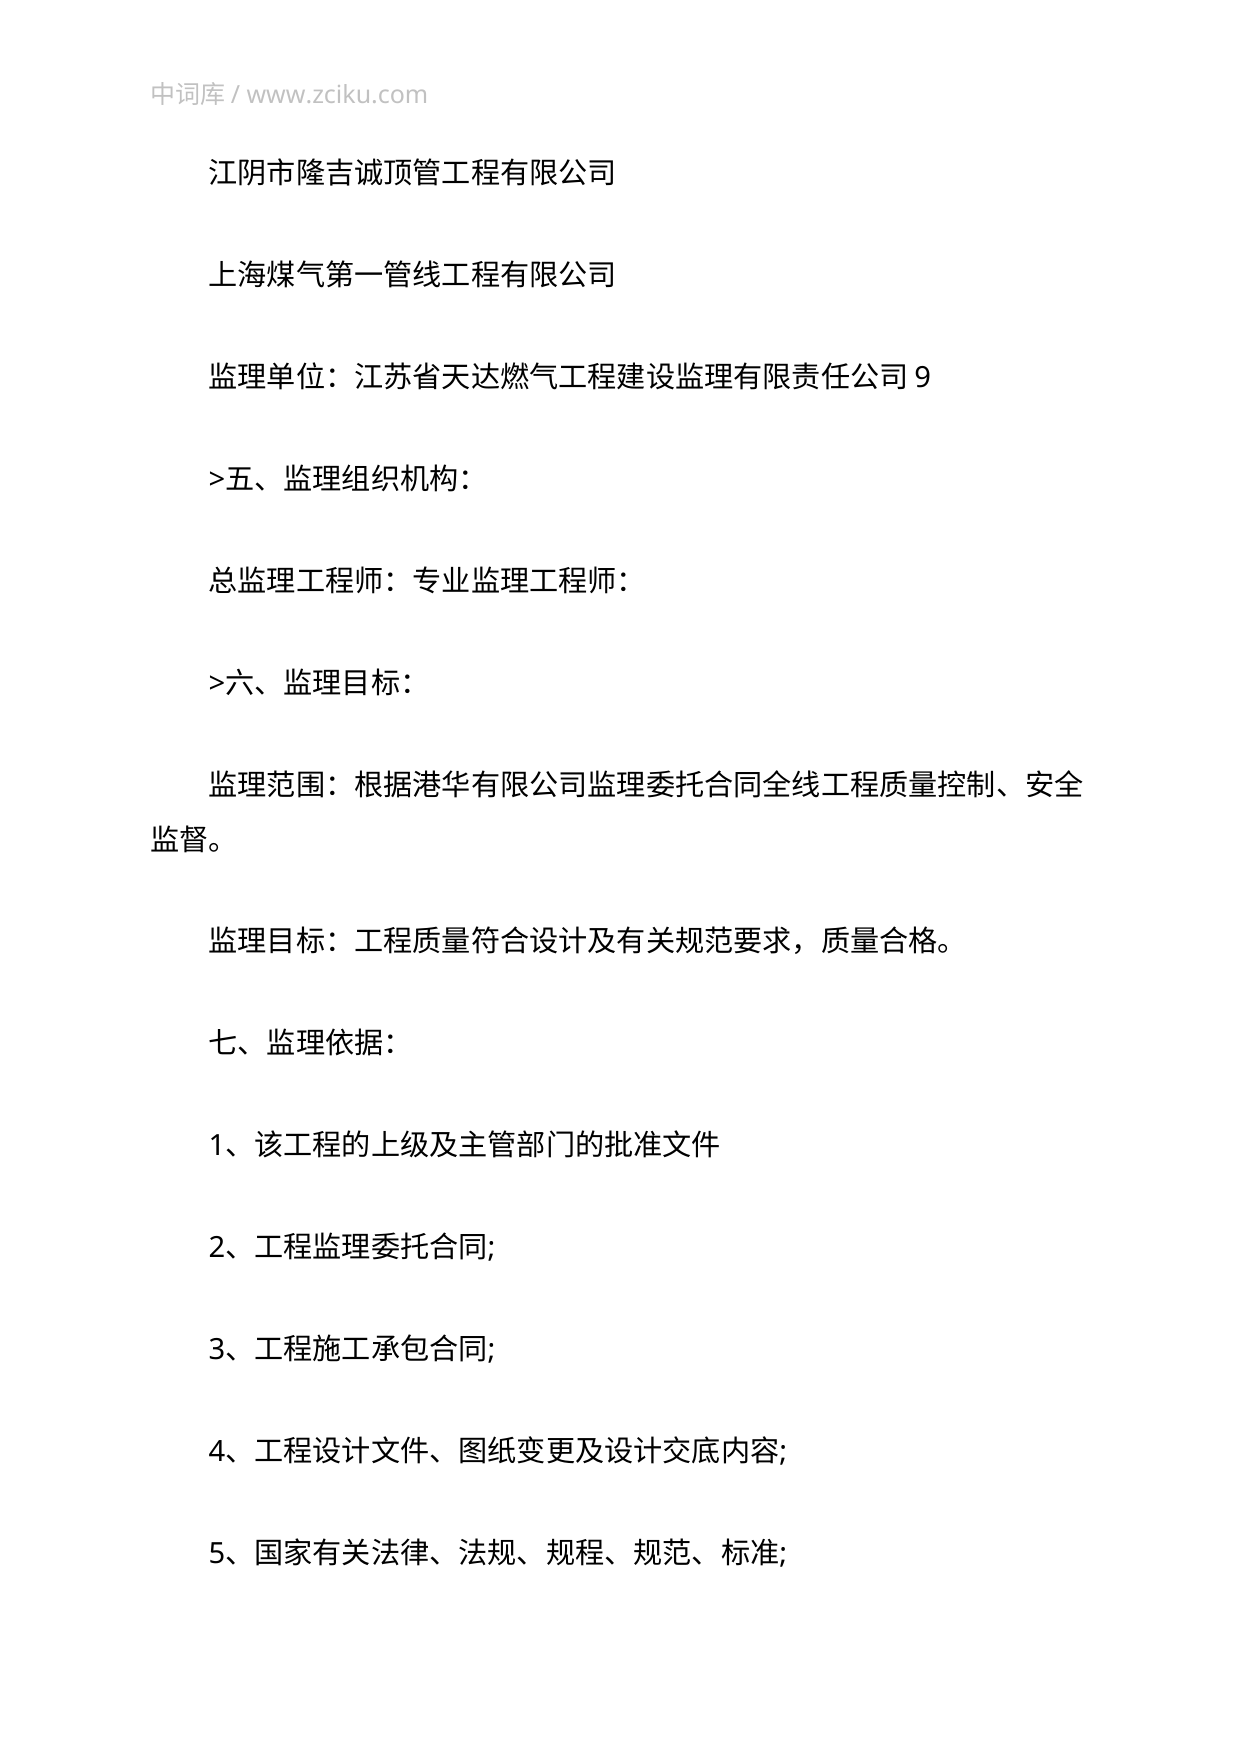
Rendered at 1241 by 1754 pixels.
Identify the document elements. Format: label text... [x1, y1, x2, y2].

text 监理目标：工程质量符合设计及有关规范要求，质量合格。 [150, 918, 1090, 960]
text 4、工程设计文件、图纸变更及设计交底内容; [150, 1427, 1090, 1470]
text 总监理工程师：专业监理工程师： [150, 557, 1090, 600]
text 3、工程施工承包合同; [150, 1325, 1090, 1368]
text 江阴市隆吉诚顶管工程有限公司 [150, 150, 1090, 192]
text 1、该工程的上级及主管部门的批准文件 [150, 1121, 1090, 1164]
text 2、工程监理委托合同; [150, 1223, 1090, 1266]
text >六、监理目标： [150, 659, 1090, 702]
text 监理范围：根据港华有限公司监理委托合同全线工程质量控制、安全监督。 [150, 761, 1090, 858]
text >五、监理组织机构： [150, 456, 1090, 498]
text 上海煤气第一管线工程有限公司 [150, 252, 1090, 294]
text 监理单位：江苏省天达燃气工程建设监理有限责任公司9 [150, 353, 1090, 396]
text 5、国家有关法律、法规、规程、规范、标准; [150, 1529, 1090, 1572]
text 七、监理依据： [150, 1020, 1090, 1062]
